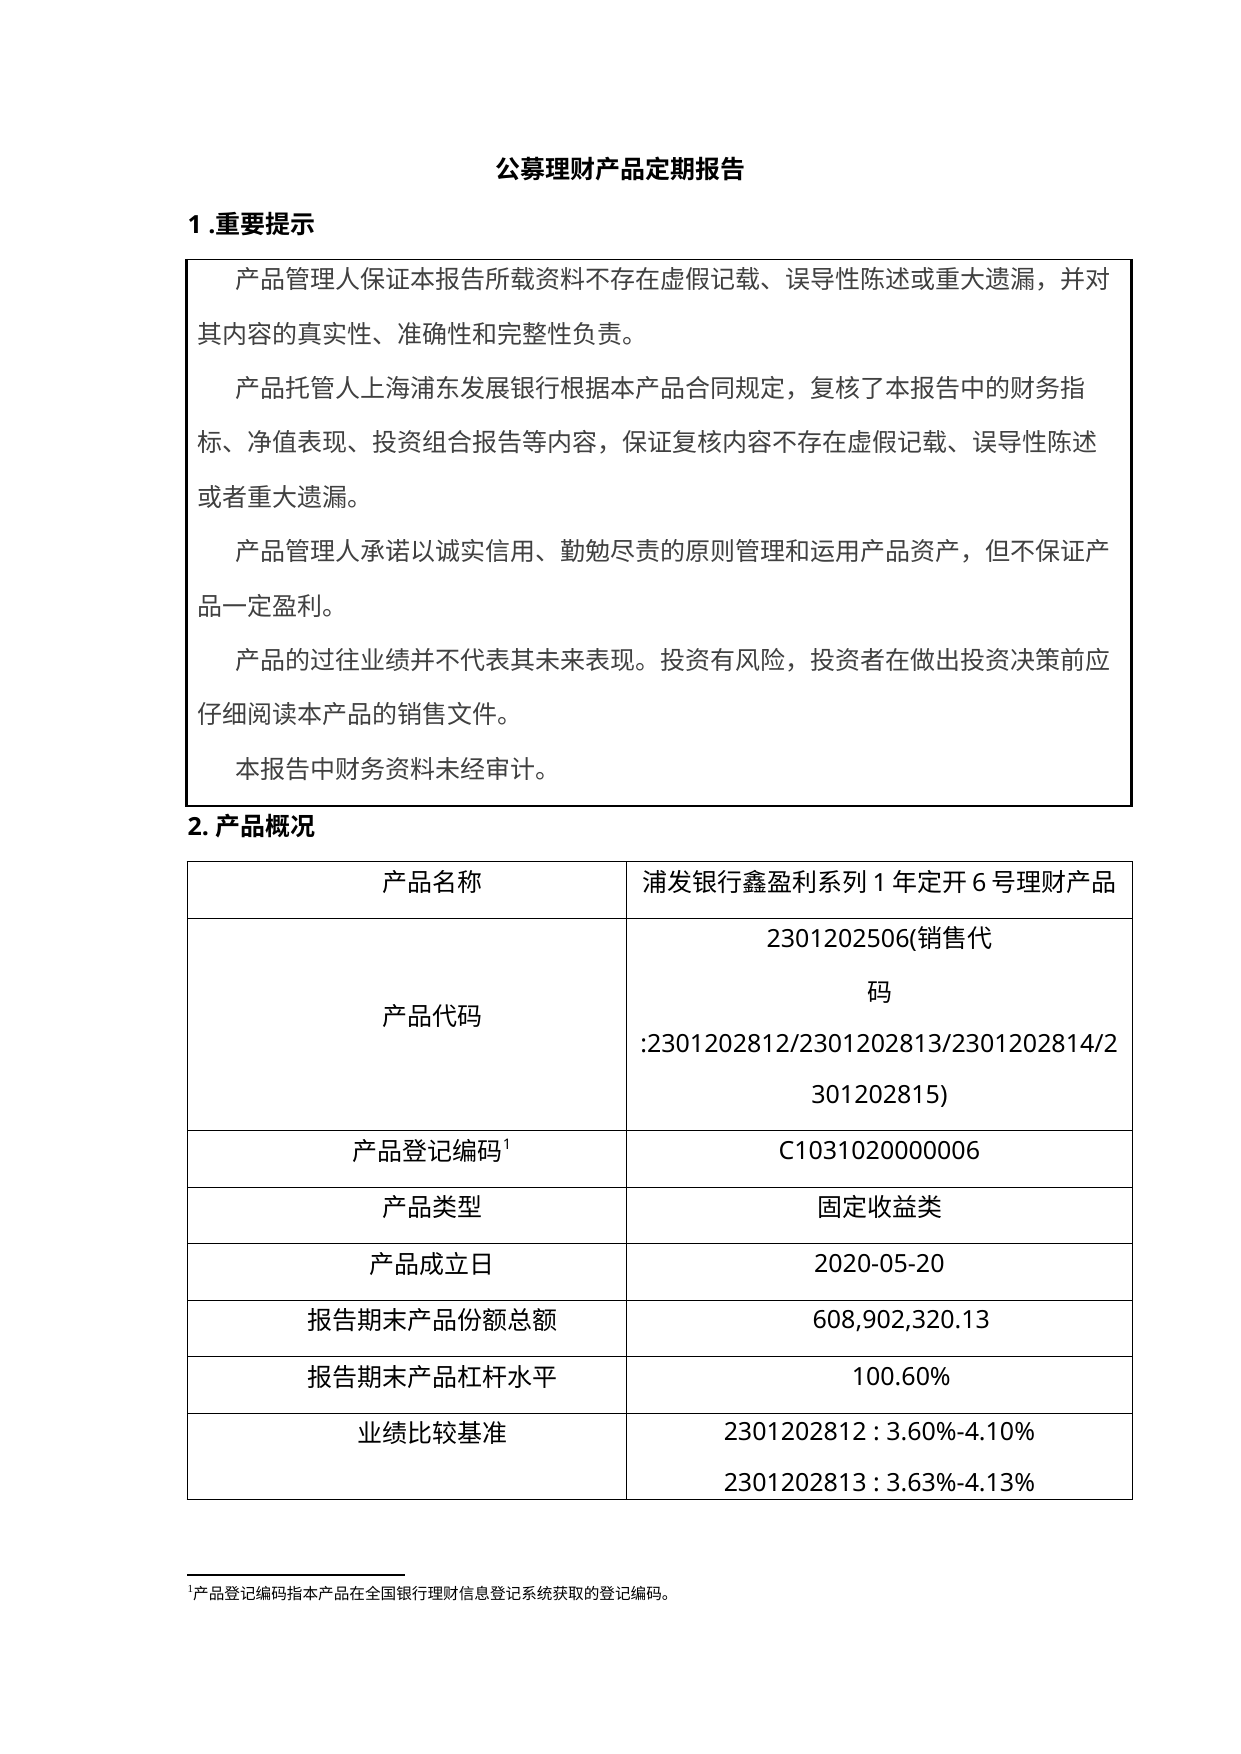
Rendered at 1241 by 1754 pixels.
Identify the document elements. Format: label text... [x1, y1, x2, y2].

table_cell 100.60% [627, 1357, 1132, 1413]
table_cell 产品成立日 [188, 1244, 626, 1300]
table_header 产品管理人保证本报告所载资料不存在虚假记载、误导性陈述或重大遗漏，并对其内容的真实性、准确性和完整性负责。 产品托管人上海浦东发展银行根据本产品合同规定，复核了本报告中的财务指标、净值表现、投资组合报告等内容，保证复核内容不存在虚假记载、误导性陈述或者重大遗漏。 产品管理人承诺以诚实信用、勤勉尽责的原则管理和运用产品资产，但不保证产品一定盈利。 产品的过往业绩并不代表其未来表现。投资有风险，投资者在做出投资决策前应仔细阅读本产品的销售文件。 本报告中财务资料未经审计。 [188, 260, 1130, 804]
table_cell 产品类型 [188, 1188, 626, 1243]
table_header 浦发银行鑫盈利系列1年定开6号理财产品 [627, 862, 1132, 917]
text 2. 产品概况 [187, 807, 1053, 843]
table_cell 608,902,320.13 [627, 1301, 1132, 1356]
table_cell 2301202506(销售代码:2301202812/2301202813/2301202814/2301202815) [627, 919, 1132, 1130]
table_header 产品名称 [188, 862, 626, 917]
table_cell C1031020000006 [627, 1131, 1132, 1187]
table_cell 产品代码 [188, 919, 626, 1130]
table_cell 报告期末产品杠杆水平 [188, 1357, 626, 1413]
text 公募理财产品定期报告 [187, 150, 1053, 186]
table_cell 产品登记编码 [188, 1131, 626, 1187]
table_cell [627, 1414, 1132, 1499]
text 1 .重要提示 [187, 204, 1053, 241]
table_cell 固定收益类 [627, 1188, 1132, 1243]
table_cell 2020-05-20 [627, 1244, 1132, 1300]
table_cell 报告期末产品份额总额 [188, 1301, 626, 1356]
table_cell 业绩比较基准 [188, 1414, 626, 1499]
